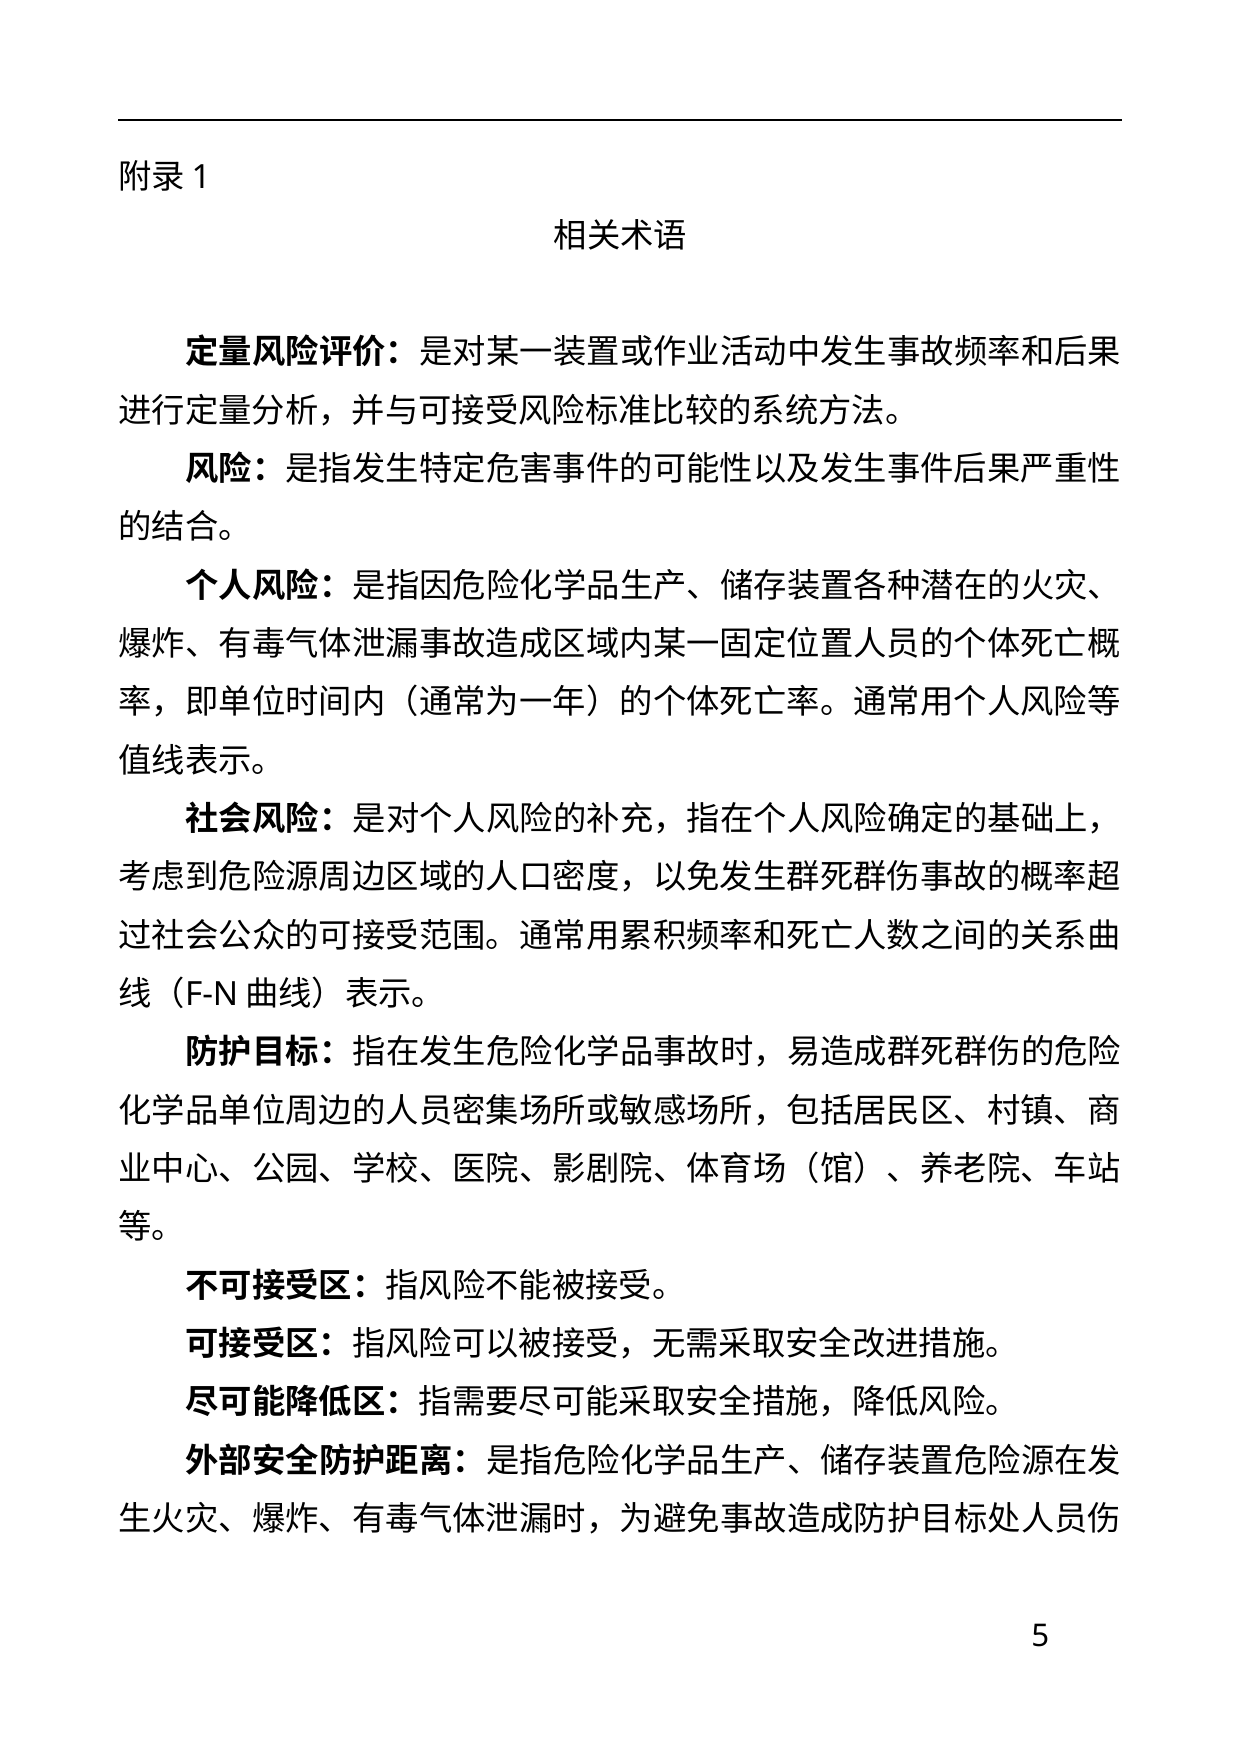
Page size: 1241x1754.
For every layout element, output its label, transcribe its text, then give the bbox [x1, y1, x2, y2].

text 防护目标：指在发生危险化学品事故时，易造成群死群伤的危险化学品单位周边的人员密集场所或敏感场所，包括居民区、村镇、商业中心、公园、学校、医院、影剧院、体育场（馆）、养老院、车站等。 [118, 1017, 1122, 1250]
text 风险：是指发生特定危害事件的可能性以及发生事件后果严重性的结合。 [118, 434, 1122, 550]
text 可接受区：指风险可以被接受，无需采取安全改进措施。 [118, 1309, 1122, 1367]
text 不可接受区：指风险不能被接受。 [118, 1250, 1122, 1309]
text 社会风险：是对个人风险的补充，指在个人风险确定的基础上，考虑到危险源周边区域的人口密度，以免发生群死群伤事故的概率超过社会公众的可接受范围。通常用累积频率和死亡人数之间的关系曲线（F-N曲线）表示。 [118, 784, 1122, 1017]
text 定量风险评价：是对某一装置或作业活动中发生事故频率和后果进行定量分析，并与可接受风险标准比较的系统方法。 [118, 317, 1122, 434]
text 尽可能降低区：指需要尽可能采取安全措施，降低风险。 [118, 1367, 1122, 1425]
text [118, 1425, 1122, 1542]
text 个人风险：是指因危险化学品生产、储存装置各种潜在的火灾、爆炸、有毒气体泄漏事故造成区域内某一固定位置人员的个体死亡概率，即单位时间内（通常为一年）的个体死亡率。通常用个人风险等值线表示。 [118, 550, 1122, 784]
text 相关术语 [118, 200, 1122, 259]
text 附录1 [118, 142, 1122, 200]
